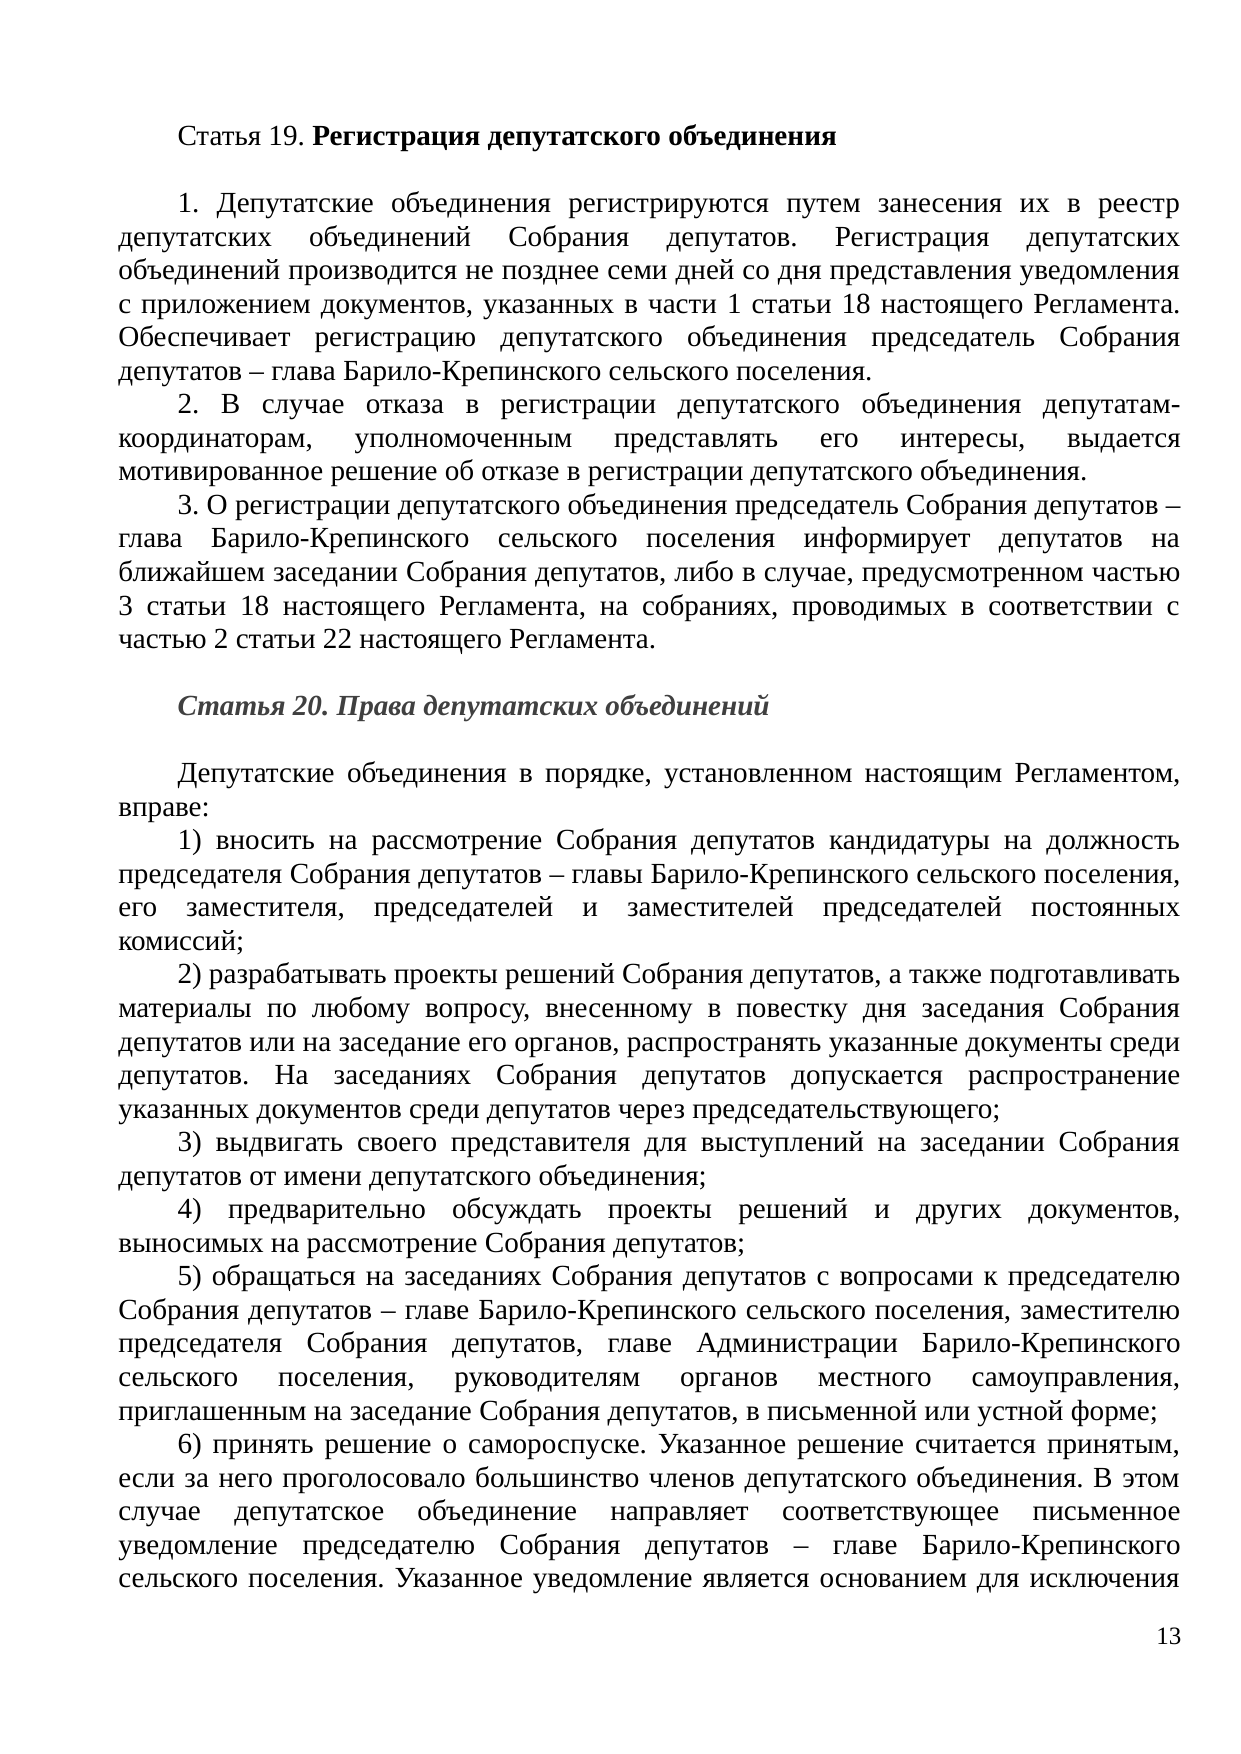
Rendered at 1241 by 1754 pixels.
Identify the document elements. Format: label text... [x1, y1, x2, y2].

text 3) выдвигать своего представителя для выступлений на заседании Собрания депутатов от имени депутатского объединения; [118, 1124, 1181, 1191]
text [118, 1426, 1181, 1594]
text 2. В случае отказа в регистрации депутатского объединения депутатам-координаторам, уполномоченным представлять его интересы, выдается мотивированное решение об отказе в регистрации депутатского объединения. [118, 386, 1181, 487]
text Депутатские объединения в порядке, установленном настоящим Регламентом, вправе: [118, 755, 1181, 822]
text 1. Депутатские объединения регистрируются путем занесения их в реестр депутатских объединений Собрания депутатов. Регистрация депутатских объединений производится не позднее семи дней со дня представления уведомления с приложением документов, указанных в части 1 статьи 18 настоящего Регламента. Обеспечивает регистрацию депутатского объединения председатель Собрания депутатов – глава Барило-Крепинского сельского поселения. [118, 185, 1181, 386]
subtitle Статья 20. Права депутатских объединений [118, 688, 1181, 722]
text 1) вносить на рассмотрение Собрания депутатов кандидатуры на должность председателя Собрания депутатов – главы Барило-Крепинского сельского поселения, его заместителя, председателей и заместителей председателей постоянных комиссий; [118, 822, 1181, 957]
text 2) разрабатывать проекты решений Собрания депутатов, а также подготавливать материалы по любому вопросу, внесенному в повестку дня заседания Собрания депутатов или на заседание его органов, распространять указанные документы среди депутатов. На заседаниях Собрания депутатов допускается распространение указанных документов среди депутатов через председательствующего; [118, 957, 1181, 1124]
text Статья 19. Регистрация депутатского объединения [118, 118, 1181, 152]
text 5) обращаться на заседаниях Собрания депутатов с вопросами к председателю Собрания депутатов – главе Барило-Крепинского сельского поселения, заместителю председателя Собрания депутатов, главе Администрации Барило-Крепинского сельского поселения, руководителям органов местного самоуправления, приглашенным на заседание Собрания депутатов, в письменной или устной форме; [118, 1258, 1181, 1426]
text 4) предварительно обсуждать проекты решений и других документов, выносимых на рассмотрение Собрания депутатов; [118, 1191, 1181, 1258]
text 3. О регистрации депутатского объединения председатель Собрания депутатов – глава Барило-Крепинского сельского поселения информирует депутатов на ближайшем заседании Собрания депутатов, либо в случае, предусмотренном частью 3 статьи 18 настоящего Регламента, на собраниях, проводимых в соответствии с частью 2 статьи 22 настоящего Регламента. [118, 487, 1181, 655]
